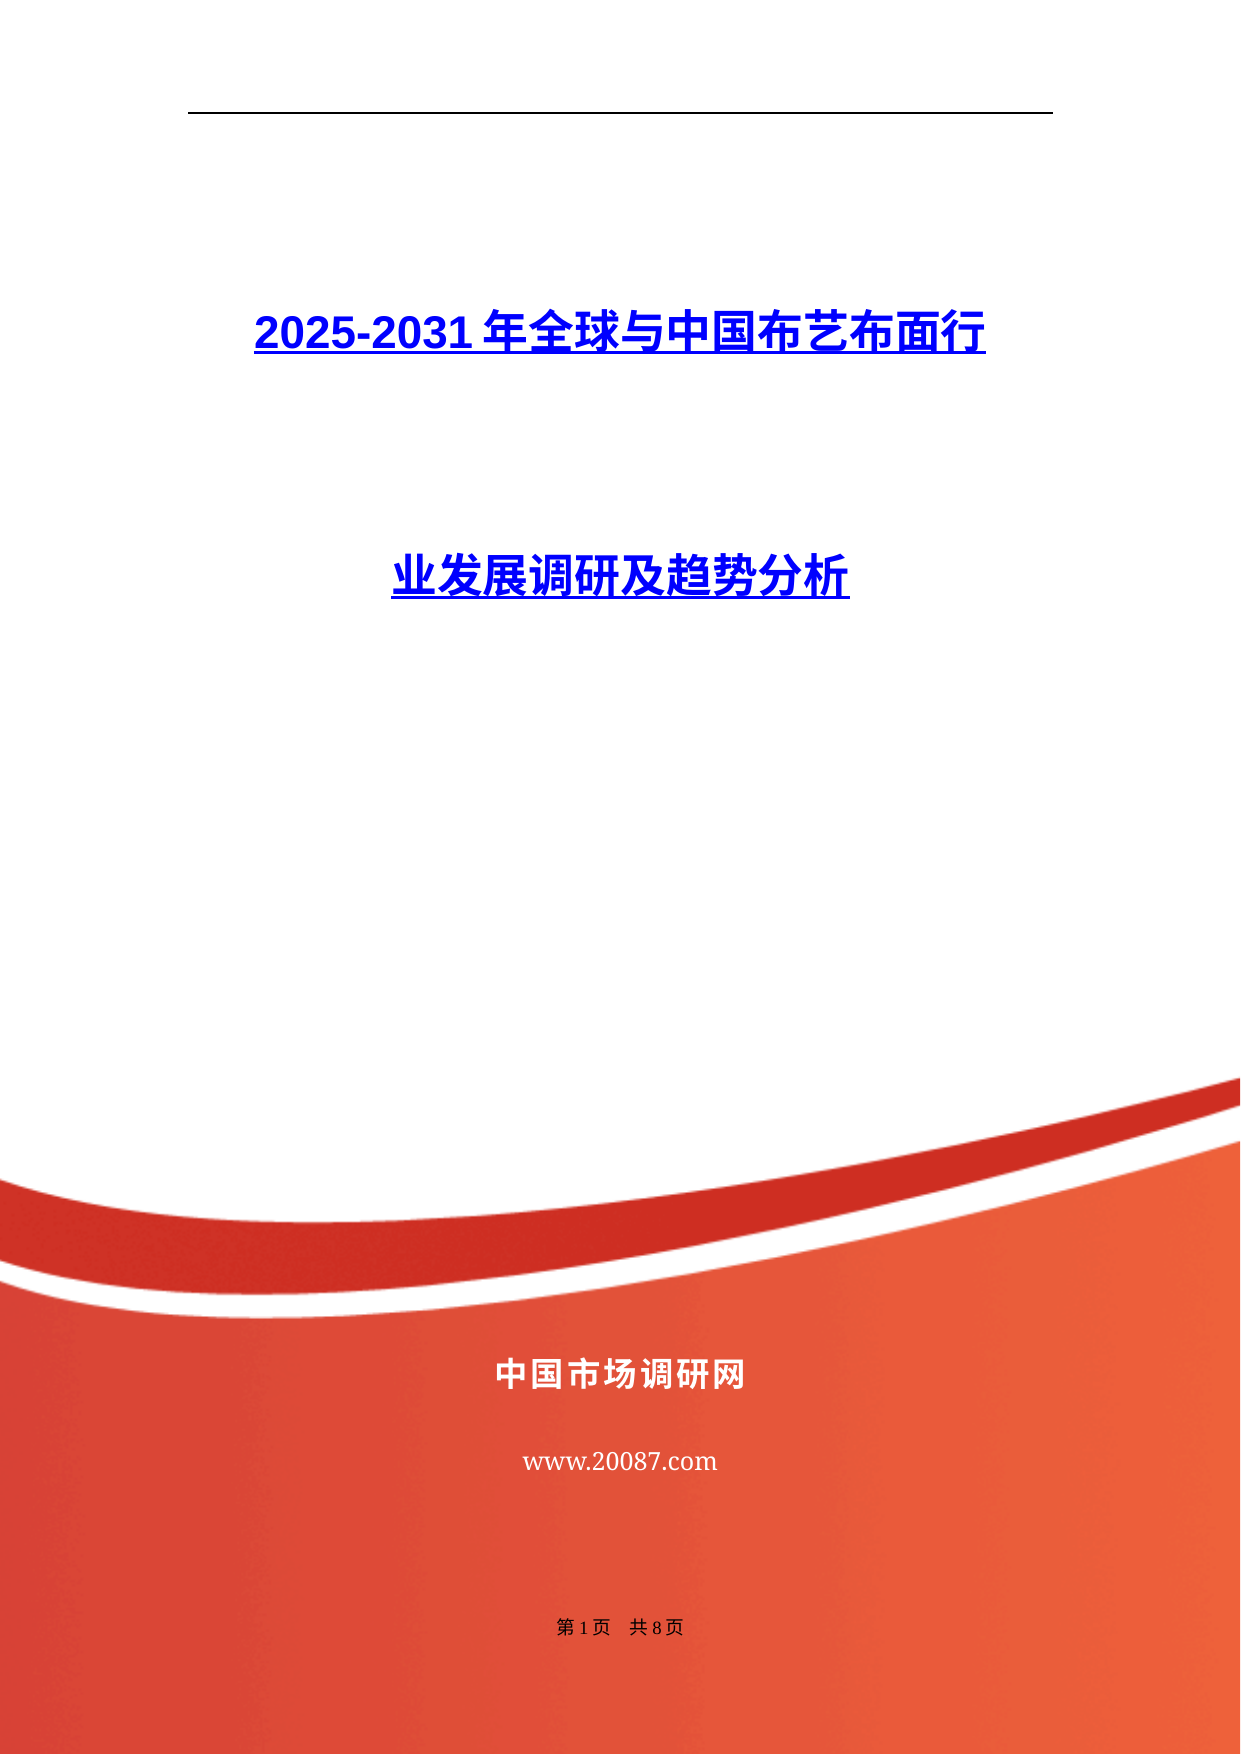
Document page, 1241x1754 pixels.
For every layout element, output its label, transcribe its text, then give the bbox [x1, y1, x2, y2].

picture [0, 1006, 1241, 1754]
table_header 2025-2031年全球与中国布艺布面行业发展调研及趋势分析 [188, 207, 1053, 773]
subtitle 中国市场调研网 [187, 1339, 1053, 1404]
text www.20087.com [187, 1428, 1053, 1493]
